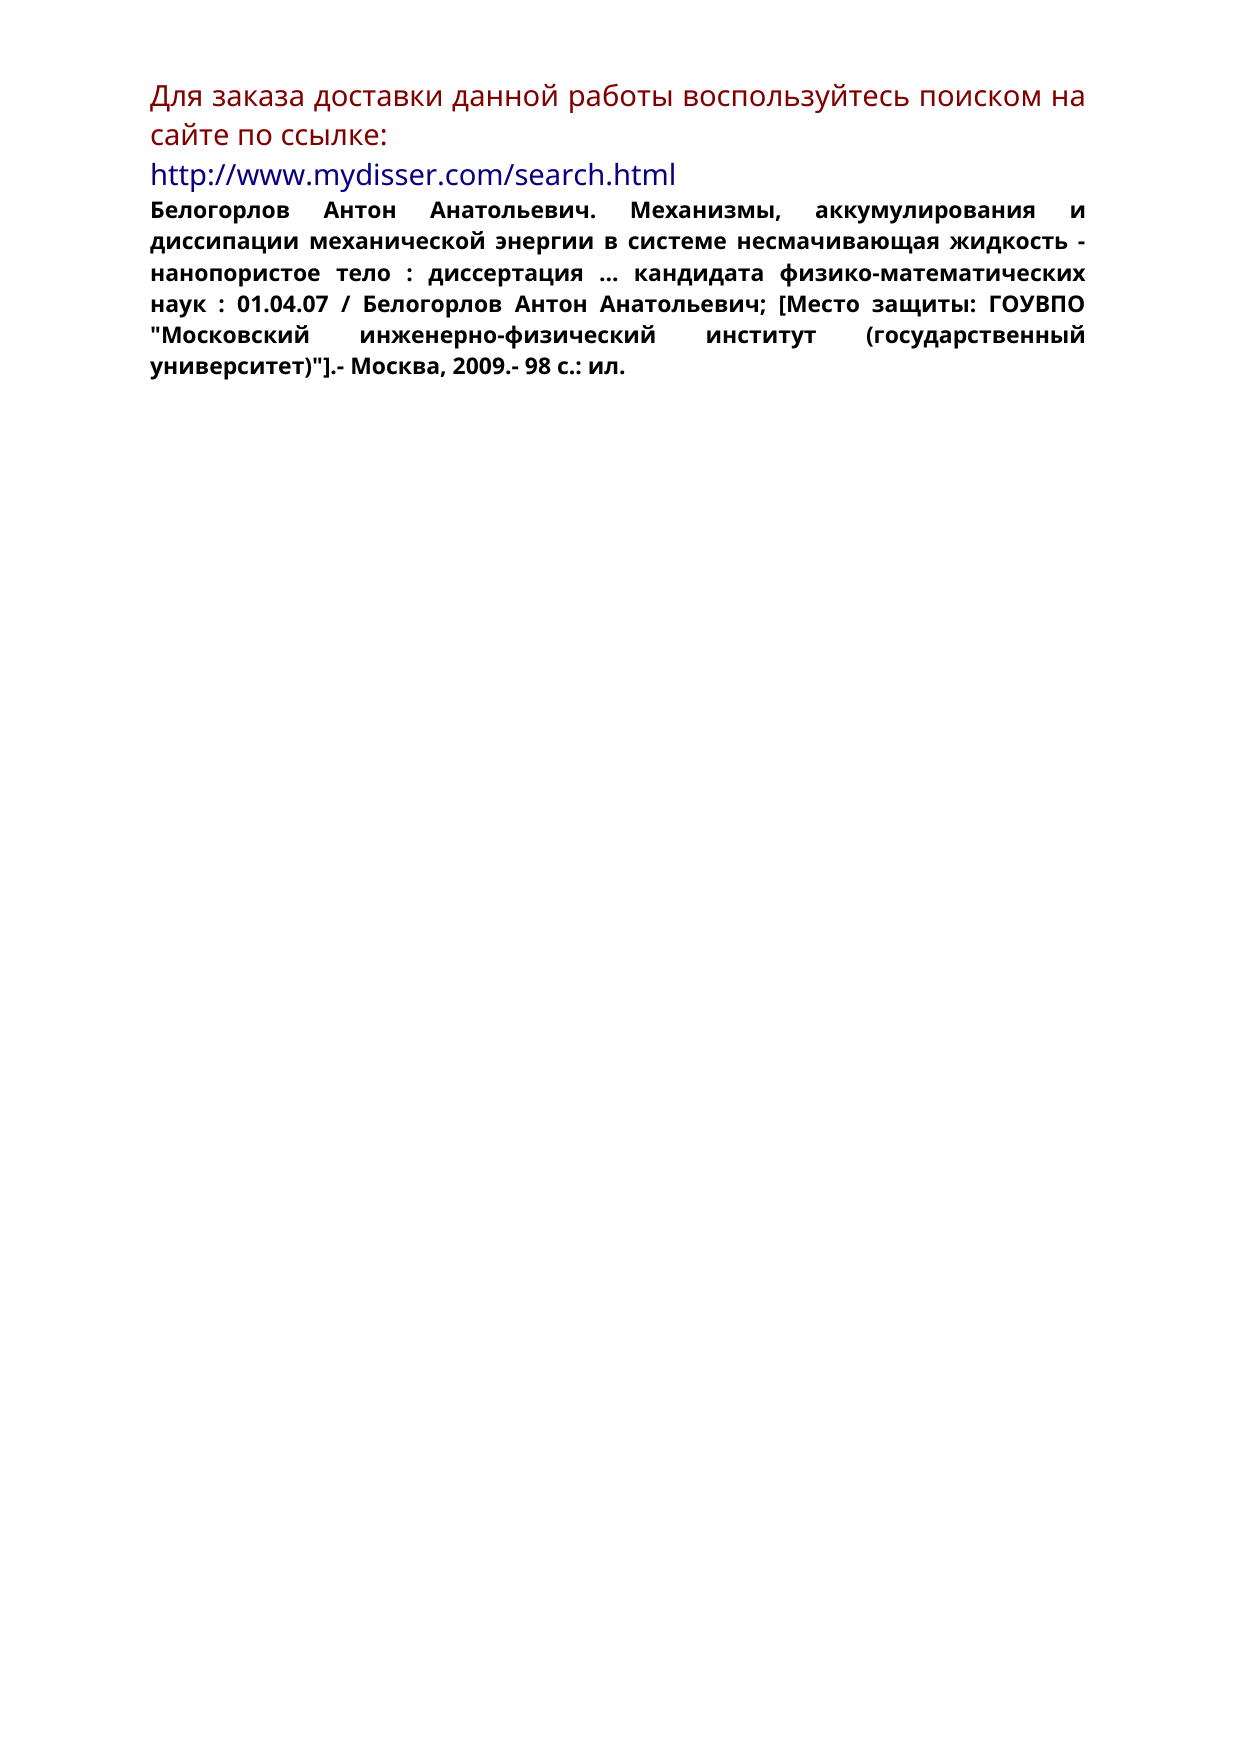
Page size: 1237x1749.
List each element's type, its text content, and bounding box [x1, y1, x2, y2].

text Белогорлов Антон Анатольевич. Механизмы, аккумулирования и диссипации механической энергии в системе несмачивающая жидкость - нанопористое тело : диссертация ... кандидата физико-математических наук : 01.04.07 / Белогорлов Антон Анатольевич; [Место защиты: ГОУВПО "Московский инженерно-физический институт (государственный университет)"].- Москва, 2009.- 98 с.: ил. [150, 194, 1086, 382]
